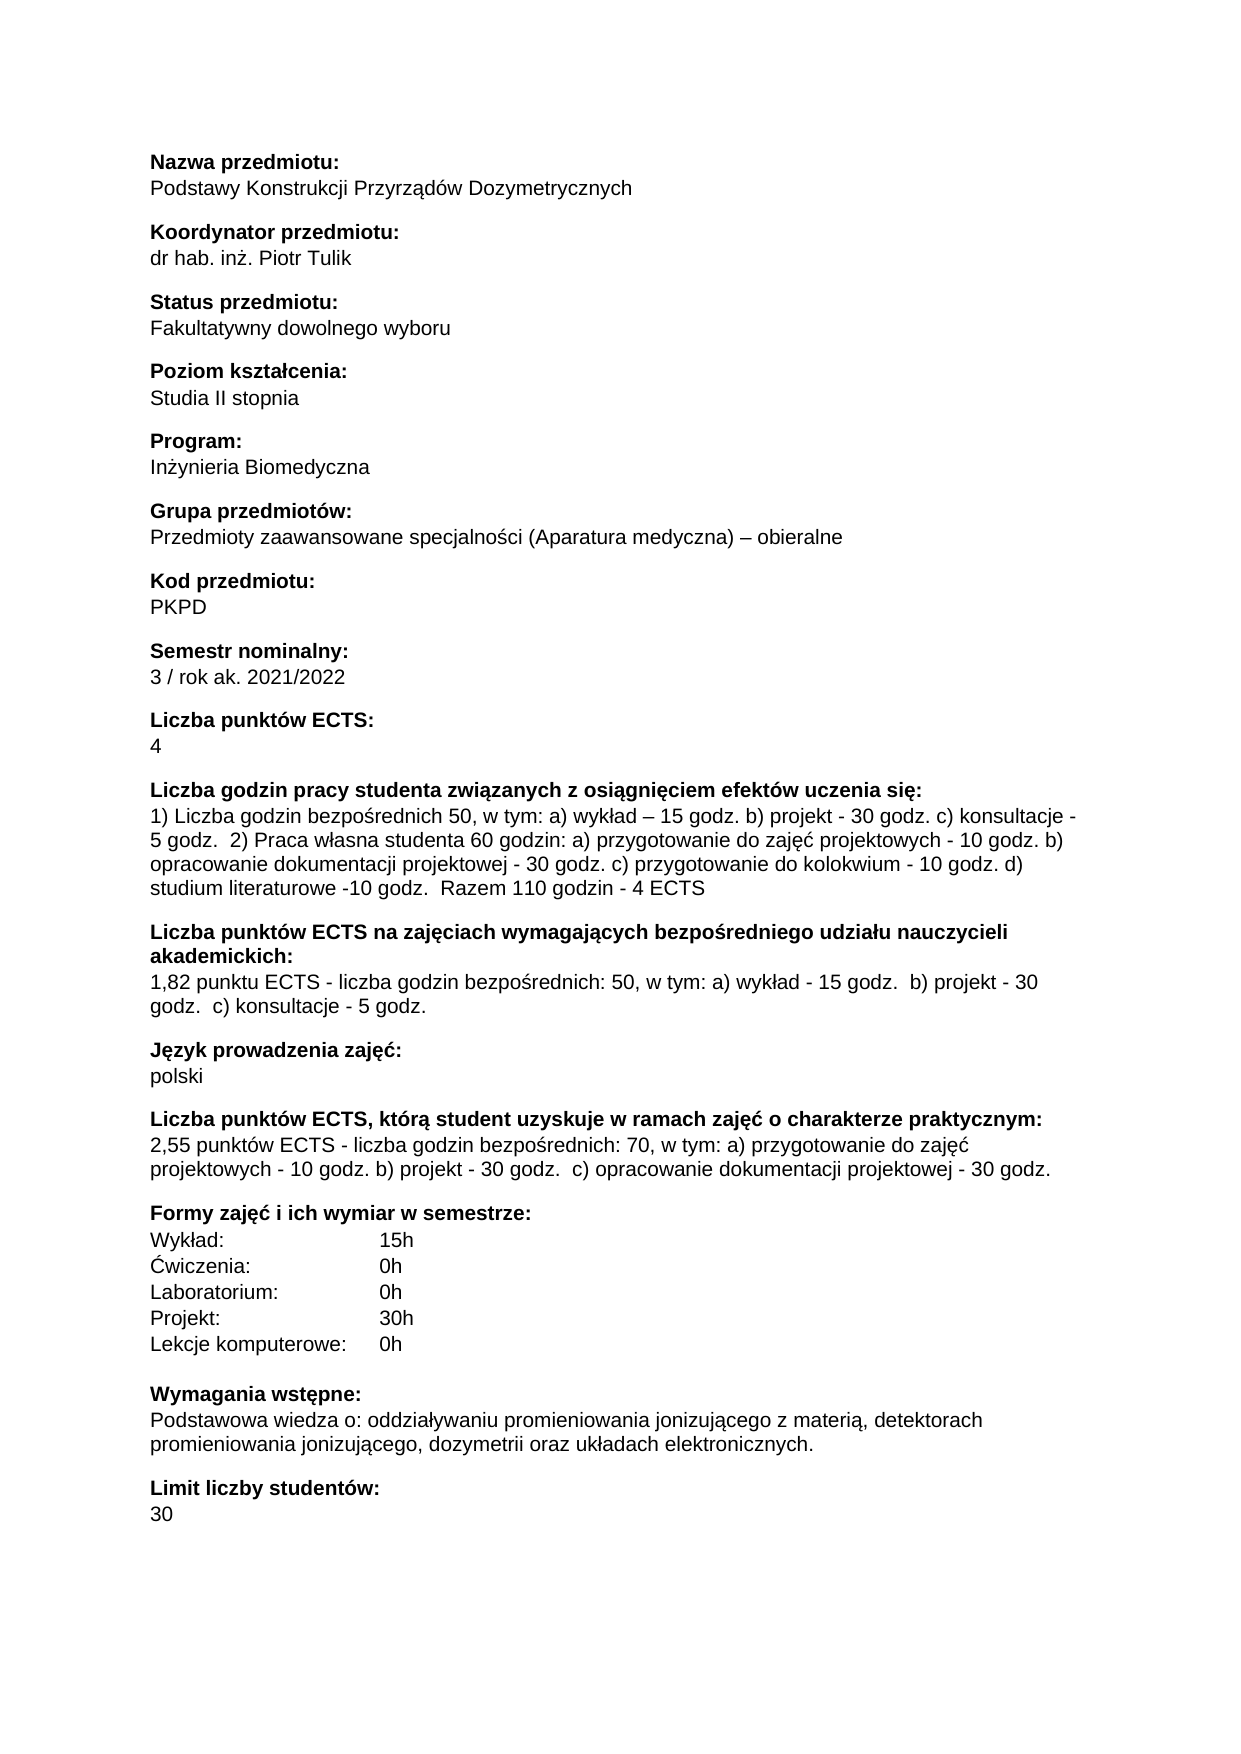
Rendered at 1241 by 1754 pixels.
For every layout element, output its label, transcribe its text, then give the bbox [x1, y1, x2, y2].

table_cell 0h [369, 1252, 597, 1278]
table_cell 0h [369, 1278, 597, 1304]
text 1) Liczba godzin bezpośrednich 50, w tym: a) wykład – 15 godz. b) projekt - 30 godz. c) konsultacje - 5 godz. 2) Praca własna studenta 60 godzin: a) przygotowanie do zajęć projektowych - 10 godz. b) opracowanie dokumentacji projektowej - 30 godz. c) przygotowanie do kolokwium - 10 godz. d) studium literaturowe -10 godz. Razem 110 godzin - 4 ECTS [150, 804, 1090, 900]
text Liczba punktów ECTS: [150, 708, 1090, 732]
table_cell Laboratorium: [140, 1280, 367, 1304]
table_header 15h [369, 1228, 597, 1252]
text 2,55 punktów ECTS - liczba godzin bezpośrednich: 70, w tym: a) przygotowanie do zajęć projektowych - 10 godz. b) projekt - 30 godz. c) opracowanie dokumentacji projektowej - 30 godz. [150, 1133, 1090, 1181]
text Wymagania wstępne: [150, 1382, 1090, 1406]
text 4 [150, 734, 1090, 758]
text Liczba godzin pracy studenta związanych z osiągnięciem efektów uczenia się: [150, 778, 1090, 802]
table_cell 0h [369, 1330, 597, 1356]
text polski [150, 1063, 1090, 1087]
text Język prowadzenia zajęć: [150, 1037, 1090, 1061]
text Koordynator przedmiotu: [150, 220, 1090, 244]
text PKPD [150, 595, 1090, 619]
text Liczba punktów ECTS na zajęciach wymagających bezpośredniego udziału nauczycieli akademickich: [150, 920, 1090, 968]
text Inżynieria Biomedyczna [150, 455, 1090, 479]
text dr hab. inż. Piotr Tulik [150, 246, 1090, 270]
table_cell Ćwiczenia: [140, 1254, 367, 1278]
text Status przedmiotu: [150, 289, 1090, 313]
text Podstawowa wiedza o: oddziaływaniu promieniowania jonizującego z materią, detektorach promieniowania jonizującego, dozymetrii oraz układach elektronicznych. [150, 1408, 1090, 1456]
text Przedmioty zaawansowane specjalności (Aparatura medyczna) – obieralne [150, 525, 1090, 549]
table_cell 30h [369, 1304, 597, 1330]
text Program: [150, 429, 1090, 453]
table_header Wykład: [140, 1228, 367, 1252]
table_cell Projekt: [140, 1306, 367, 1330]
text Podstawy Konstrukcji Przyrządów Dozymetrycznych [150, 176, 1090, 200]
text Kod przedmiotu: [150, 569, 1090, 593]
text Studia II stopnia [150, 385, 1090, 409]
text Liczba punktów ECTS, którą student uzyskuje w ramach zajęć o charakterze praktycznym: [150, 1107, 1090, 1131]
text Grupa przedmiotów: [150, 499, 1090, 523]
text Limit liczby studentów: [150, 1476, 1090, 1499]
text Semestr nominalny: [150, 638, 1090, 662]
text 3 / rok ak. 2021/2022 [150, 664, 1090, 688]
text Poziom kształcenia: [150, 359, 1090, 383]
table_cell Lekcje komputerowe: [140, 1332, 367, 1356]
text 30 [150, 1502, 1090, 1526]
text Formy zajęć i ich wymiar w semestrze: [150, 1201, 1090, 1225]
text Nazwa przedmiotu: [150, 150, 1090, 174]
text Fakultatywny dowolnego wyboru [150, 316, 1090, 339]
text 1,82 punktu ECTS - liczba godzin bezpośrednich: 50, w tym: a) wykład - 15 godz. b) projekt - 30 godz. c) konsultacje - 5 godz. [150, 970, 1090, 1018]
